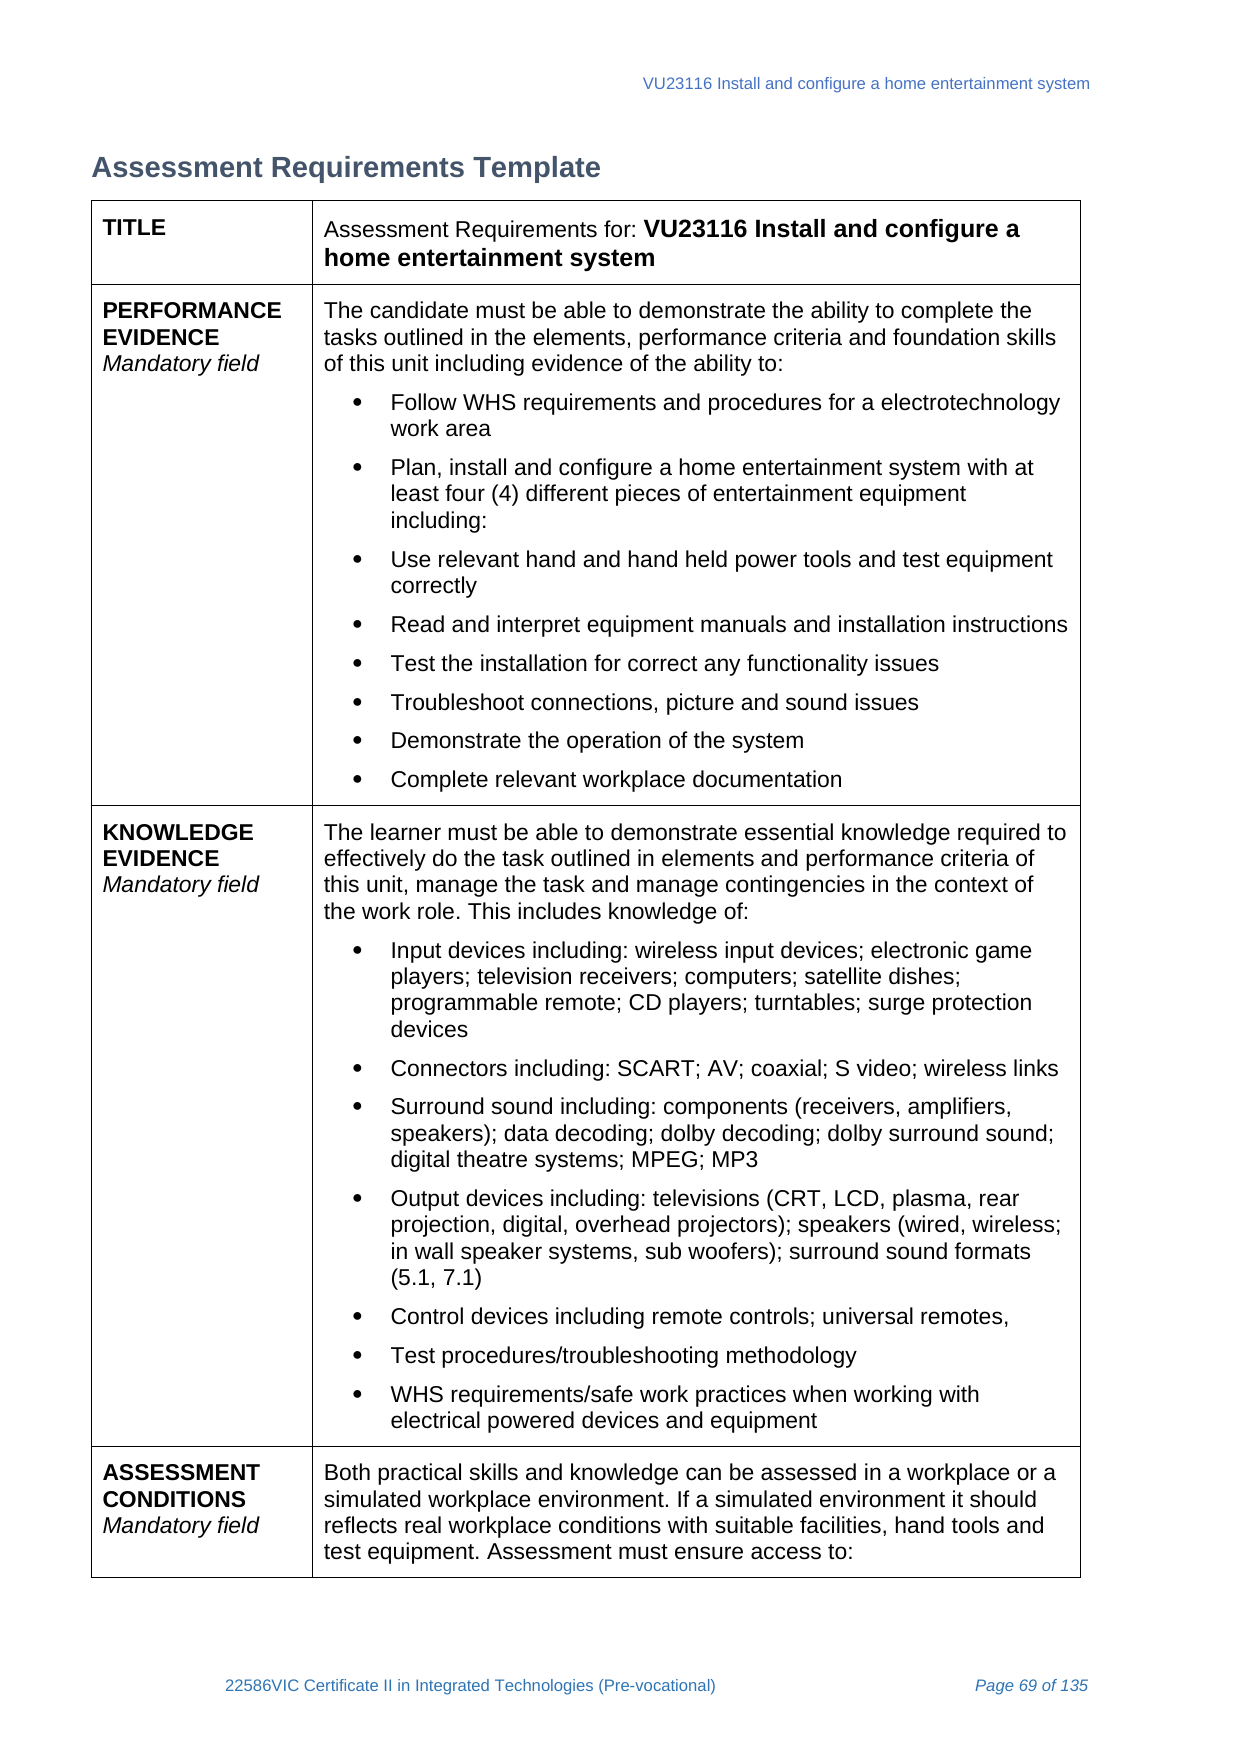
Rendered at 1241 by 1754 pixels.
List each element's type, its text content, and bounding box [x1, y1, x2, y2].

table_cell PERFORMANCE EVIDENCE Mandatory field [92, 285, 312, 805]
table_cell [313, 1447, 1080, 1577]
text Assessment Requirements Template [91, 150, 1090, 183]
table_header Assessment Requirements for: VU23116 Install and configure a home entertainment system [313, 201, 1080, 284]
table_cell The learner must be able to demonstrate essential knowledge required to effectively do the task outlined in elements and performance criteria of this unit, manage the task and manage contingencies in the context of the work role. This includes knowledge of: Input devices including: wireless input devices; electronic game players; television receivers; computers; satellite dishes; programmable remote; CD players; turntables; surge protection devices Connectors including: SCART; AV; coaxial; S video; wireless links Surround sound including: components (receivers, amplifiers, speakers); data decoding; dolby decoding; dolby surround sound; digital theatre systems; MPEG; MP3 Output devices including: televisions (CRT, LCD, plasma, rear projection, digital, overhead projectors); speakers (wired, wireless; in wall speaker systems, sub woofers); surround sound formats (5.1, 7.1) Control devices including remote controls; universal remotes, Test procedures/troubleshooting methodology WHS requirements/safe work practices when working with electrical powered devices and equipment [313, 806, 1080, 1446]
table_header TITLE [92, 201, 312, 284]
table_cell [92, 1447, 312, 1577]
table_cell KNOWLEDGE EVIDENCE Mandatory field [92, 806, 312, 1446]
table_cell The candidate must be able to demonstrate the ability to complete the tasks outlined in the elements, performance criteria and foundation skills of this unit including evidence of the ability to: Follow WHS requirements and procedures for a electrotechnology work area Plan, install and configure a home entertainment system with at least four (4) different pieces of entertainment equipment including: Use relevant hand and hand held power tools and test equipment correctly Read and interpret equipment manuals and installation instructions Test the installation for correct any functionality issues Troubleshoot connections, picture and sound issues Demonstrate the operation of the system Complete relevant workplace documentation [313, 285, 1080, 805]
